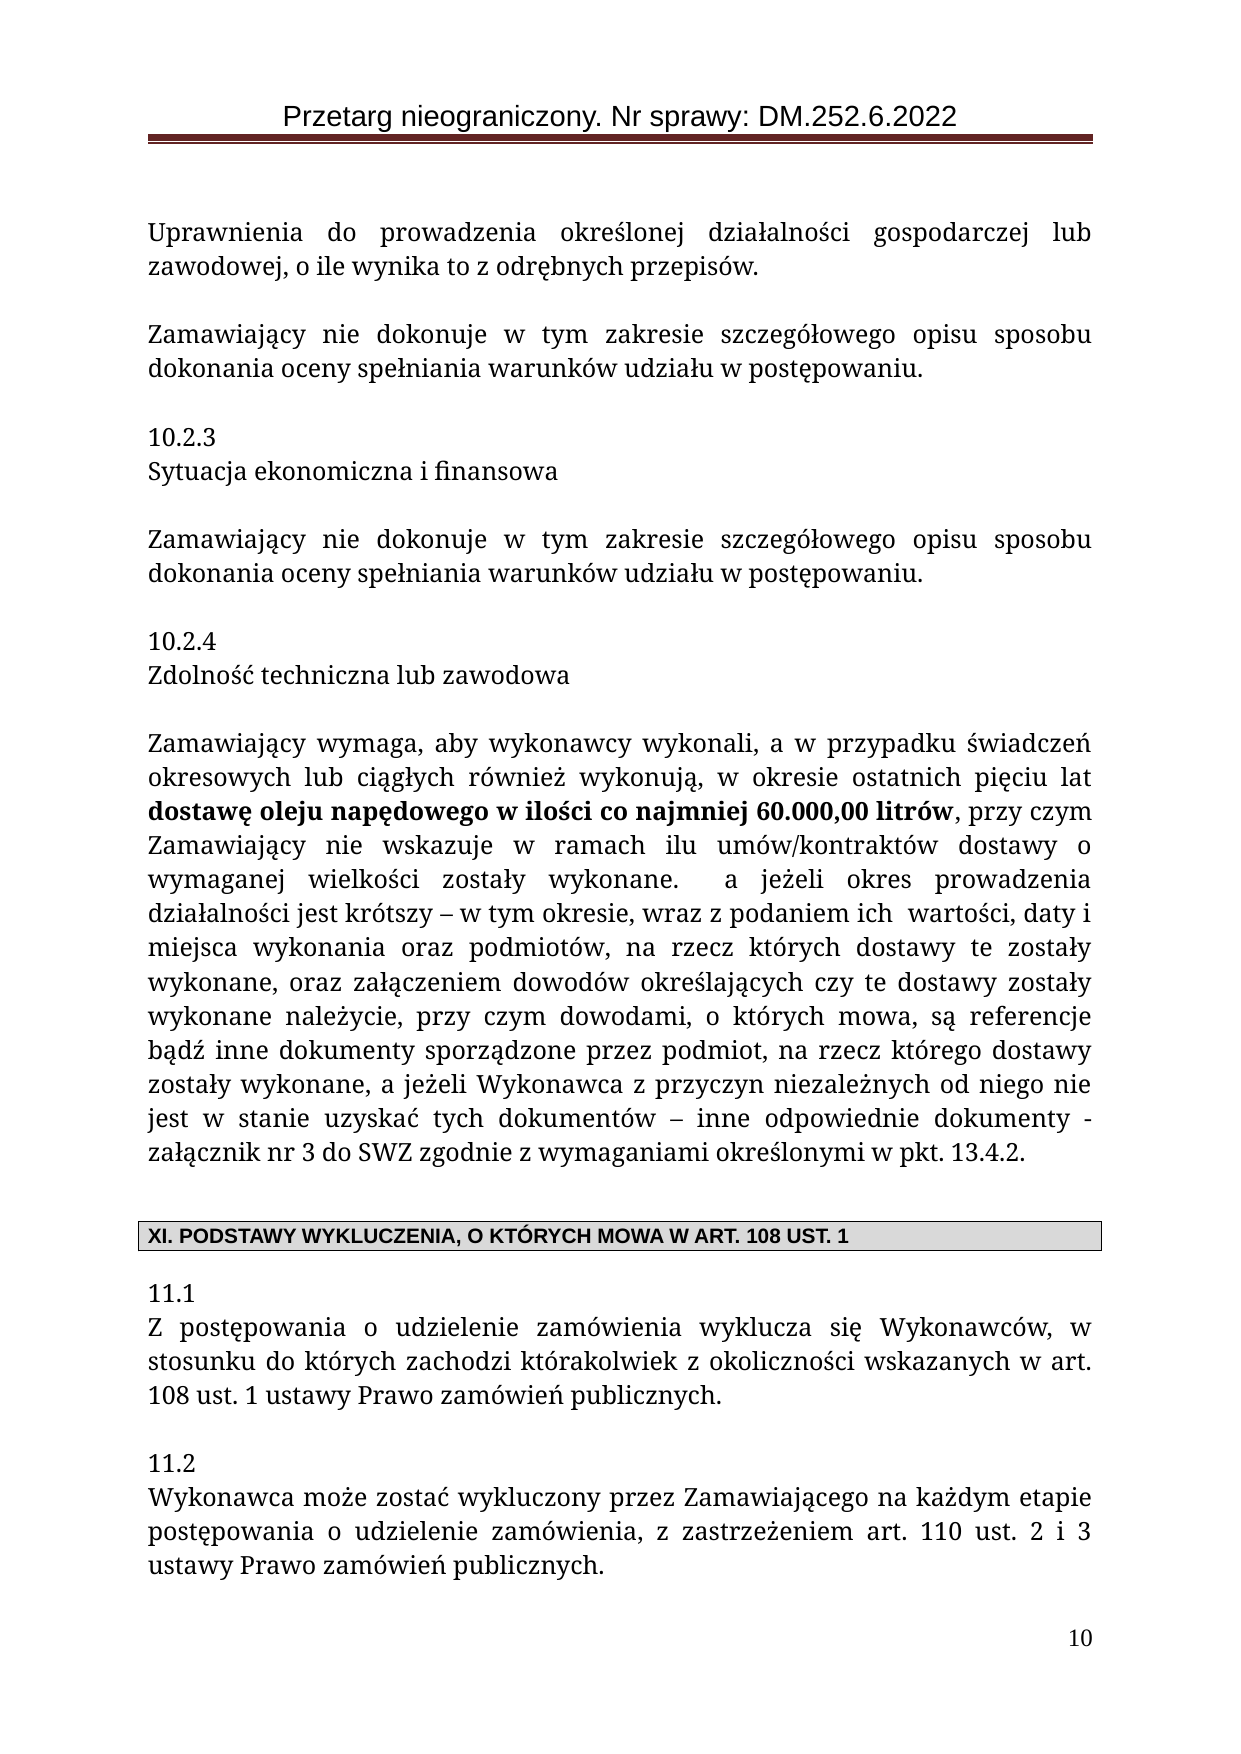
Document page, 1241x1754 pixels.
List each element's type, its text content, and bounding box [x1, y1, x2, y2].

text 11.2 [148, 1446, 1093, 1480]
text Zamawiający nie dokonuje w tym zakresie szczegółowego opisu sposobu dokonania oceny spełniania warunków udziału w postępowaniu. [148, 521, 1093, 589]
text Sytuacja ekonomiczna i finansowa [148, 453, 1093, 487]
text Zamawiający wymaga, aby wykonawcy wykonali, a w przypadku świadczeń okresowych lub ciągłych również wykonują, w okresie ostatnich pięciu lat dostawę oleju napędowego w ilości co najmniej 60.000,00 litrów, przy czym Zamawiający nie wskazuje w ramach ilu umów/kontraktów dostawy o wymaganej wielkości zostały wykonane. a jeżeli okres prowadzenia działalności jest krótszy – w tym okresie, wraz z podaniem ich wartości, daty i miejsca wykonania oraz podmiotów, na rzecz których dostawy te zostały wykonane, oraz załączeniem dowodów określających czy te dostawy zostały wykonane należycie, przy czym dowodami, o których mowa, są referencje bądź inne dokumenty sporządzone przez podmiot, na rzecz którego dostawy zostały wykonane, a jeżeli Wykonawca z przyczyn niezależnych od niego nie jest w stanie uzyskać tych dokumentów – inne odpowiednie dokumenty - załącznik nr 3 do SWZ zgodnie z wymaganiami określonymi w pkt. 13.4.2. [148, 726, 1093, 1168]
text Wykonawca może zostać wykluczony przez Zamawiającego na każdym etapie postępowania o udzielenie zamówienia, z zastrzeżeniem art. 110 ust. 2 i 3 ustawy Prawo zamówień publicznych. [148, 1480, 1093, 1582]
text Zdolność techniczna lub zawodowa [148, 658, 1093, 692]
text 11.1 [148, 1275, 1093, 1309]
text XI. PODSTAWY WYKLUCZENIA, O KTÓRYCH MOWA W ART. 108 UST. 1 [139, 1222, 1101, 1250]
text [148, 317, 1093, 385]
text 10.2.3 [148, 419, 1093, 453]
text Z postępowania o udzielenie zamówienia wyklucza się Wykonawców, w stosunku do których zachodzi którakolwiek z okoliczności wskazanych w art. 108 ust. 1 ustawy Prawo zamówień publicznych. [148, 1309, 1093, 1412]
text Uprawnienia do prowadzenia określonej działalności gospodarczej lub zawodowej, o ile wynika to z odrębnych przepisów. [148, 215, 1093, 283]
text 10.2.4 [148, 623, 1093, 658]
